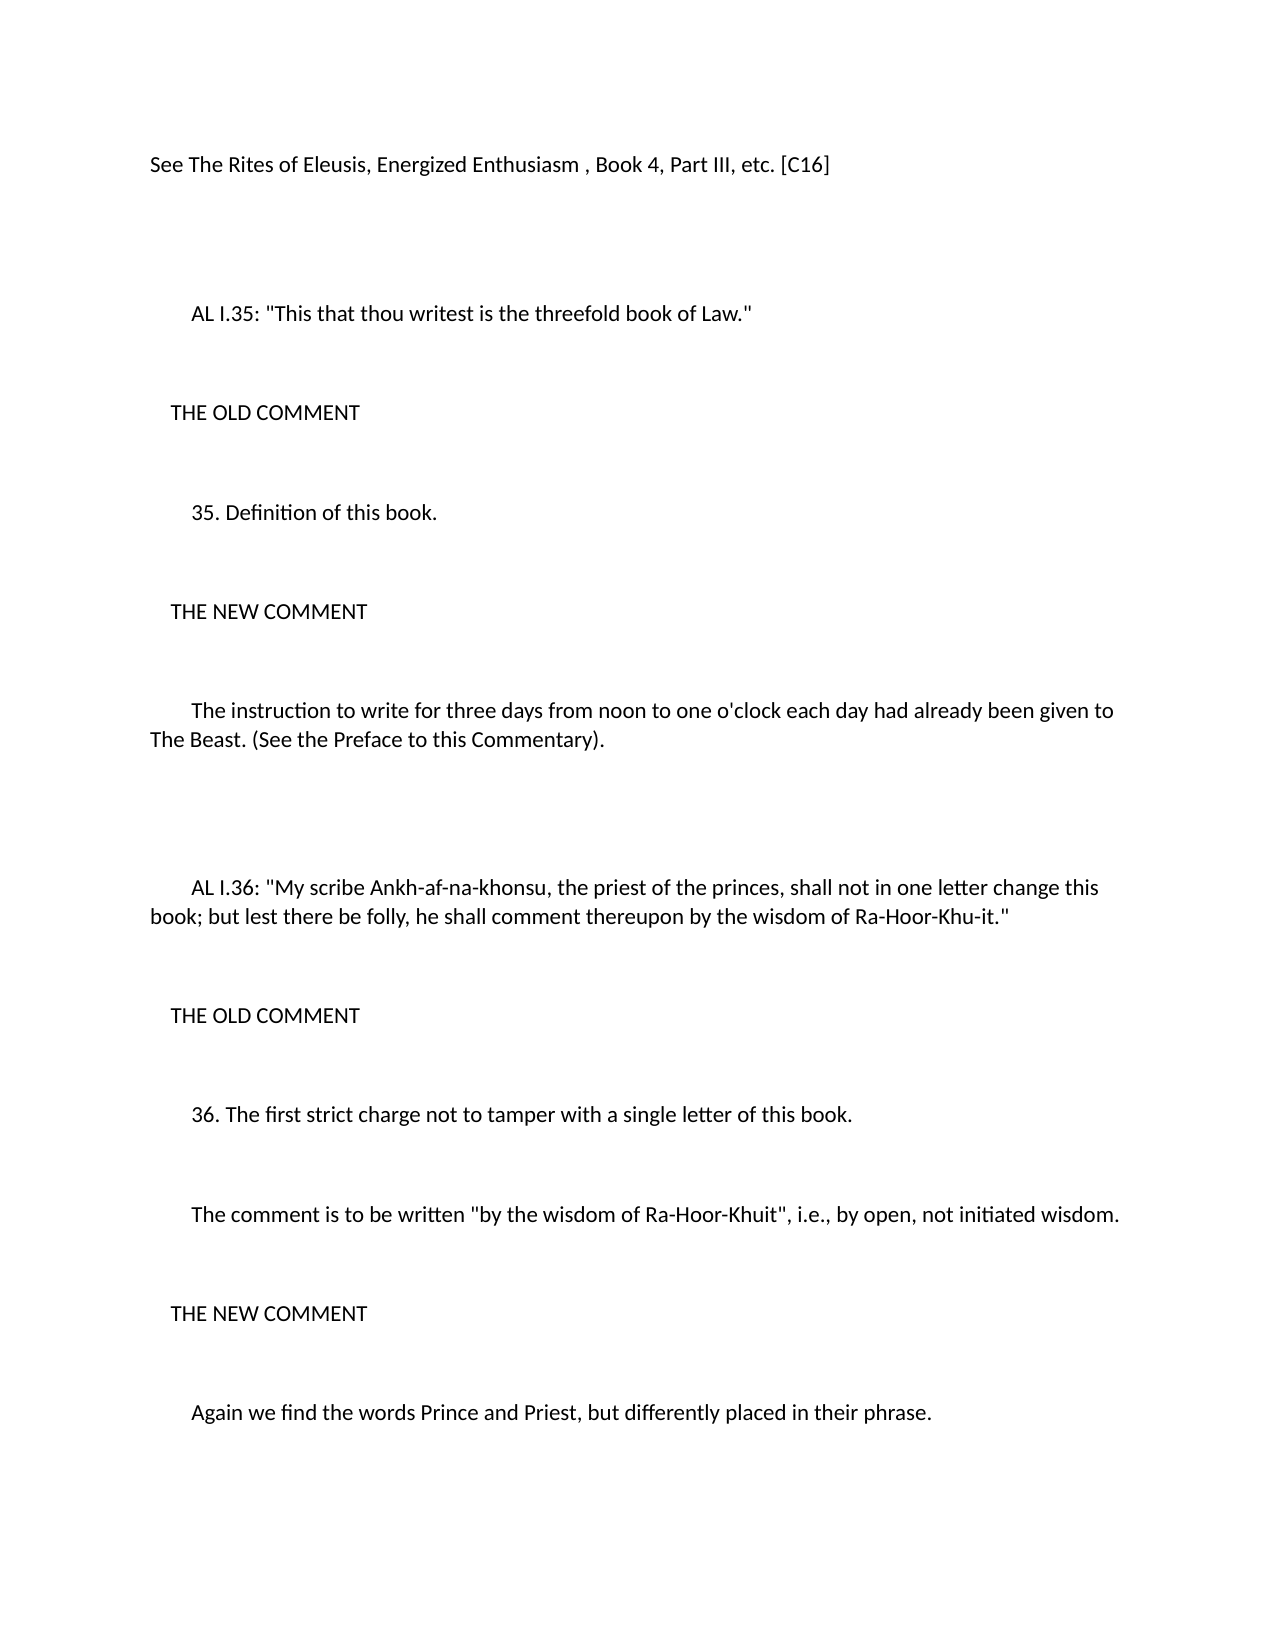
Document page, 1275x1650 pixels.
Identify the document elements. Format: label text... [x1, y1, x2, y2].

text THE NEW COMMENT [150, 1298, 1125, 1327]
text 35. Definition of this book. [150, 497, 1125, 526]
text 36. The first strict charge not to tamper with a single letter of this book. [150, 1100, 1125, 1129]
text AL I.35: "This that thou writest is the threefold book of Law." [150, 299, 1125, 327]
text The comment is to be written "by the wisdom of Ra-Hoor-Khuit", i.e., by open, not initiated wisdom. [150, 1199, 1125, 1228]
text The instruction to write for three days from noon to one o'clock each day had already been given to The Beast. (See the Preface to this Commentary). [150, 695, 1125, 753]
text THE OLD COMMENT [150, 398, 1125, 427]
text Again we find the words Prince and Priest, but differently placed in their phrase. [150, 1397, 1125, 1426]
text THE OLD COMMENT [150, 1001, 1125, 1029]
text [150, 150, 1125, 179]
text THE NEW COMMENT [150, 596, 1125, 625]
text AL I.36: "My scribe Ankh-af-na-khonsu, the priest of the princes, shall not in one letter change this book; but lest there be folly, he shall comment thereupon by the wisdom of Ra-Hoor-Khu-it." [150, 873, 1125, 930]
